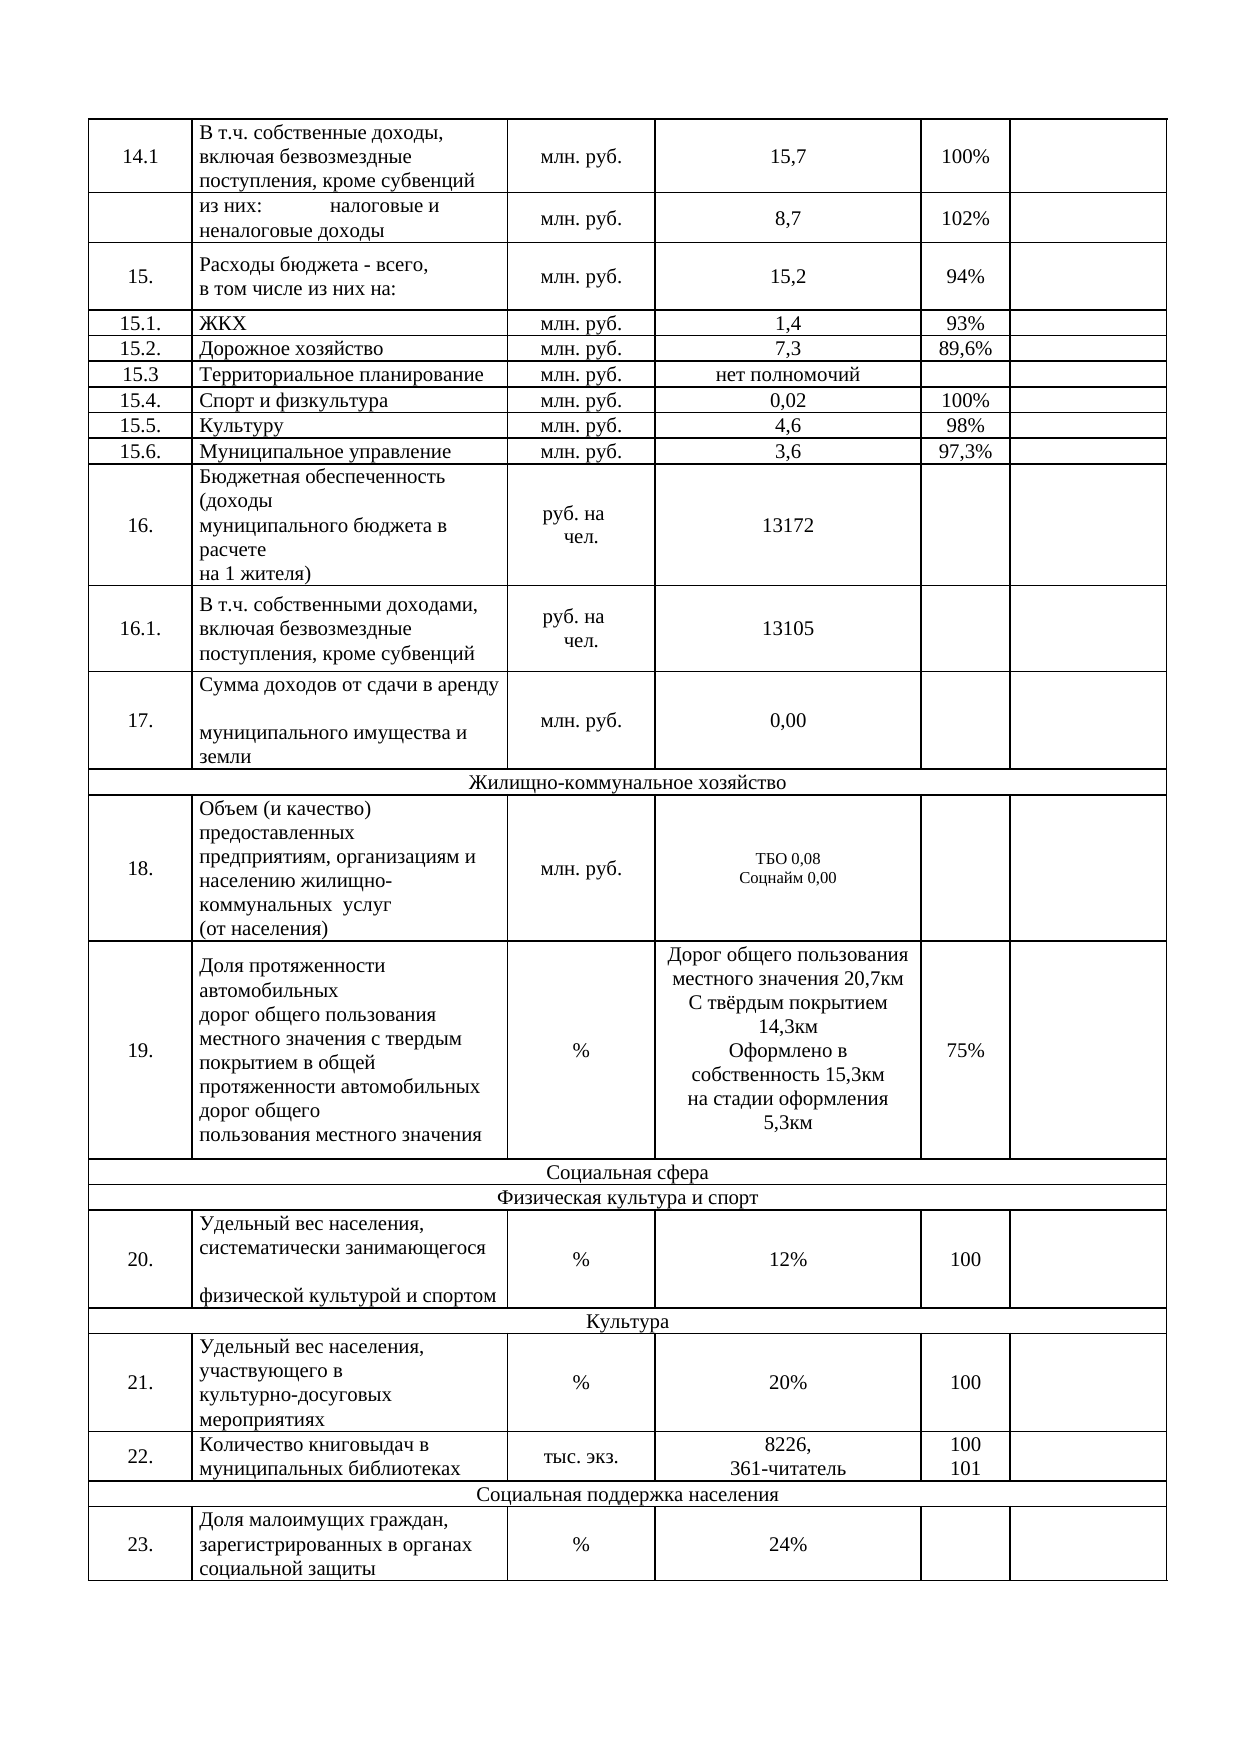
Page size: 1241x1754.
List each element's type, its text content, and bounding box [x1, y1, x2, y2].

table_cell % [508, 1334, 654, 1431]
table_cell [922, 465, 1009, 585]
table_cell 16. [89, 465, 191, 585]
table_cell 16.1. [89, 586, 191, 671]
table_cell Удельный вес населения, участвующего в культурно-досуговых мероприятиях [193, 1334, 507, 1431]
table_cell руб. на чел. [508, 465, 654, 585]
table_cell 97,3% [922, 439, 1009, 463]
table_cell [922, 586, 1009, 671]
table_cell 13172 [656, 465, 920, 585]
table_cell [1011, 942, 1166, 1158]
table_cell Социальная поддержка населения [89, 1482, 1166, 1506]
table_cell Жилищно-коммунальное хозяйство [89, 770, 1166, 794]
table_cell 0,00 [656, 672, 920, 768]
table_cell Расходы бюджета - всего, в том числе из них на: [193, 243, 507, 309]
table_cell Бюджетная обеспеченность (доходы муниципального бюджета в расчете на 1 жителя) [193, 465, 507, 585]
table_cell 8,7 [656, 193, 920, 242]
table_cell 100 [922, 1211, 1009, 1307]
table_cell 12% [656, 1211, 920, 1307]
table_cell [922, 1507, 1009, 1579]
table_cell Муниципальное управление [193, 439, 507, 463]
table_cell 17. [89, 672, 191, 768]
table_cell [1011, 586, 1166, 671]
table_cell млн. руб. [508, 796, 654, 940]
table_cell 23. [89, 1507, 191, 1579]
table_cell 22. [89, 1432, 191, 1480]
table_cell 20. [89, 1211, 191, 1307]
table_cell [922, 362, 1009, 386]
table_cell млн. руб. [508, 672, 654, 768]
table_cell [1011, 243, 1166, 309]
table_cell Культура [89, 1309, 1166, 1333]
table_cell 18. [89, 796, 191, 940]
table_cell % [508, 1211, 654, 1307]
table_cell млн. руб. [508, 193, 654, 242]
table_cell 8226, 361-читатель [656, 1432, 920, 1480]
table_cell руб. на чел. [508, 586, 654, 671]
table_cell 75% [922, 942, 1009, 1158]
table_cell 3,6 [656, 439, 920, 463]
table_cell Физическая культура и спорт [89, 1185, 1166, 1209]
table_cell 24% [656, 1507, 920, 1579]
table_cell [922, 672, 1009, 768]
table_cell 21. [89, 1334, 191, 1431]
table_cell 20% [656, 1334, 920, 1431]
table_cell 4,6 [656, 413, 920, 437]
table_cell 15,7 [656, 120, 920, 192]
table_cell ЖКХ [193, 311, 507, 335]
table_cell 14.1 [89, 120, 191, 192]
table_cell [1011, 311, 1166, 335]
table_cell [1011, 413, 1166, 437]
table_cell 13105 [656, 586, 920, 671]
table_cell [1011, 796, 1166, 940]
table_cell Культуру [193, 413, 507, 437]
table_cell 15.5. [89, 413, 191, 437]
table_cell 93% [922, 311, 1009, 335]
table_cell млн. руб. [508, 413, 654, 437]
table_cell Количество книговыдач в муниципальных библиотеках [193, 1432, 507, 1480]
table_cell 15.4. [89, 388, 191, 412]
table_cell Дорог общего пользования местного значения 20,7км С твёрдым покрытием 14,3км Оформлено в собственность 15,3км на стадии оформления 5,3км [656, 942, 920, 1158]
table_cell 102% [922, 193, 1009, 242]
table_cell 7,3 [656, 336, 920, 360]
table_cell 1,4 [656, 311, 920, 335]
table_cell млн. руб. [508, 243, 654, 309]
table_cell Спорт и физкультура [193, 388, 507, 412]
table_cell млн. руб. [508, 388, 654, 412]
table_cell [1011, 120, 1166, 192]
table_cell 19. [89, 942, 191, 1158]
table_cell 94% [922, 243, 1009, 309]
table_cell 100% [922, 388, 1009, 412]
table_cell В т.ч. собственные доходы, включая безвозмездные поступления, кроме субвенций [193, 120, 507, 192]
table_cell [1011, 1432, 1166, 1480]
table_cell нет полномочий [656, 362, 920, 386]
table_cell [1011, 1507, 1166, 1579]
table_cell [922, 796, 1009, 940]
table_cell 15. [89, 243, 191, 309]
table_cell 0,02 [656, 388, 920, 412]
table_cell 15.3 [89, 362, 191, 386]
table_cell 98% [922, 413, 1009, 437]
table_cell из них: налоговые и неналоговые доходы [193, 193, 507, 242]
table_cell тыс. экз. [508, 1432, 654, 1480]
table_cell 15,2 [656, 243, 920, 309]
table_cell % [508, 1507, 654, 1579]
table_cell Социальная сфера [89, 1160, 1166, 1184]
table_cell В т.ч. собственными доходами, включая безвозмездные поступления, кроме субвенций [193, 586, 507, 671]
table_cell Сумма доходов от сдачи в аренду муниципального имущества и земли [193, 672, 507, 768]
table_cell 15.2. [89, 336, 191, 360]
table_cell [89, 193, 191, 242]
table_cell 15.6. [89, 439, 191, 463]
table_cell млн. руб. [508, 311, 654, 335]
table_cell Доля малоимущих граждан, зарегистрированных в органах социальной защиты [193, 1507, 507, 1579]
table_cell [1011, 439, 1166, 463]
table_cell ТБО 0,08 Соцнайм 0,00 [656, 796, 920, 940]
table_cell [1011, 1211, 1166, 1307]
table_cell 100% [922, 120, 1009, 192]
table_cell Дорожное хозяйство [193, 336, 507, 360]
table_cell [1011, 465, 1166, 585]
table_cell [1011, 193, 1166, 242]
table_cell 100 101 [922, 1432, 1009, 1480]
table_cell [1011, 362, 1166, 386]
table_cell млн. руб. [508, 362, 654, 386]
table_cell Доля протяженности автомобильных дорог общего пользования местного значения с твердым покрытием в общей протяженности автомобильных дорог общего пользования местного значения [193, 942, 507, 1158]
table_cell млн. руб. [508, 336, 654, 360]
table_cell млн. руб. [508, 120, 654, 192]
table_cell Объем (и качество) предоставленных предприятиям, организациям и населению жилищно-коммунальных услуг (от населения) [193, 796, 507, 940]
table_cell [1011, 672, 1166, 768]
table_cell Территориальное планирование [193, 362, 507, 386]
table_cell 15.1. [89, 311, 191, 335]
table_cell [1011, 388, 1166, 412]
table_cell млн. руб. [508, 439, 654, 463]
table_cell 100 [922, 1334, 1009, 1431]
table_cell % [508, 942, 654, 1158]
table_cell Удельный вес населения, систематически занимающегося физической культурой и спортом [193, 1211, 507, 1307]
table_cell 89,6% [922, 336, 1009, 360]
table_cell [1011, 1334, 1166, 1431]
table_cell [1011, 336, 1166, 360]
